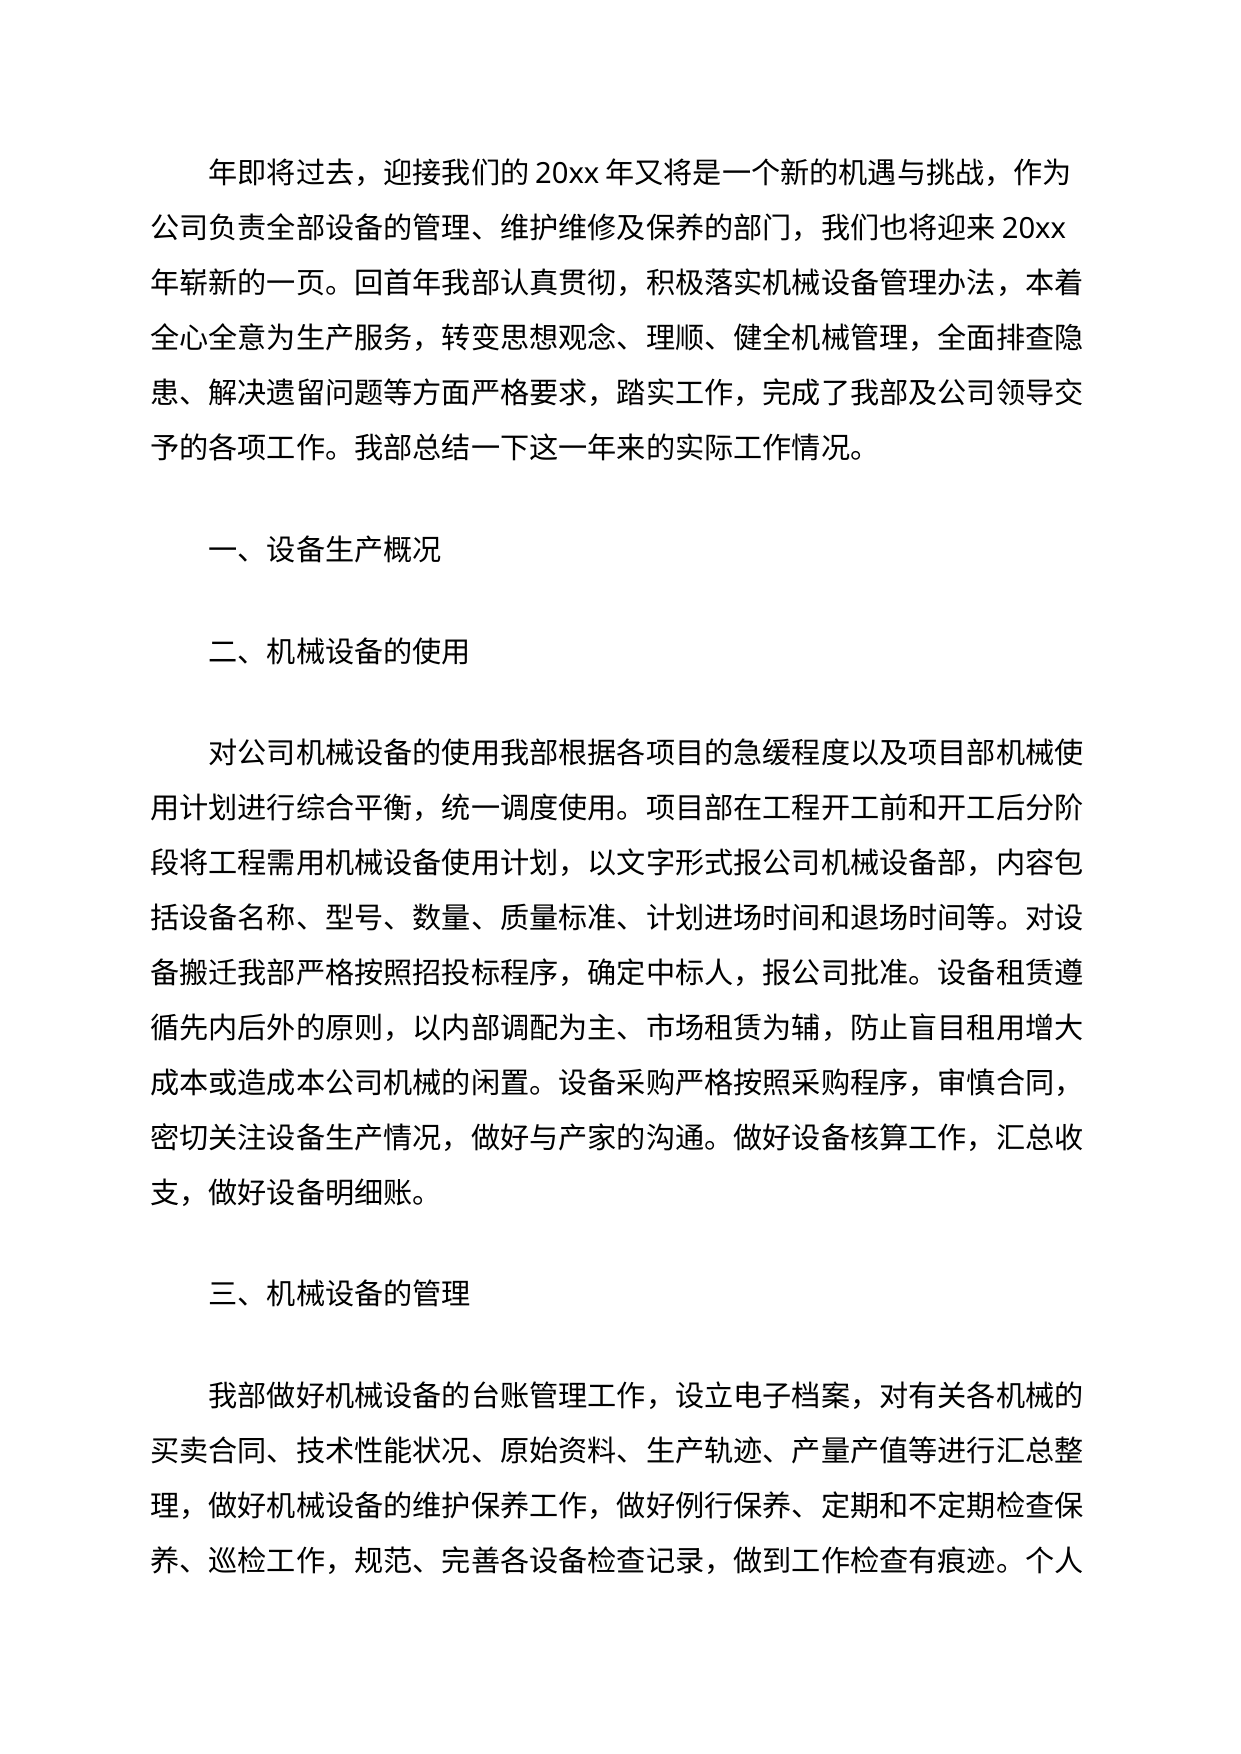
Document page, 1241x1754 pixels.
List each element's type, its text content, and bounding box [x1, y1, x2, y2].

text 三、机械设备的管理 [150, 1271, 1090, 1313]
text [150, 1373, 1090, 1580]
text 二、机械设备的使用 [150, 628, 1090, 671]
text 对公司机械设备的使用我部根据各项目的急缓程度以及项目部机械使用计划进行综合平衡，统一调度使用。项目部在工程开工前和开工后分阶段将工程需用机械设备使用计划，以文字形式报公司机械设备部，内容包括设备名称、型号、数量、质量标准、计划进场时间和退场时间等。对设备搬迁我部严格按照招投标程序，确定中标人，报公司批准。设备租赁遵循先内后外的原则，以内部调配为主、市场租赁为辅，防止盲目租用增大成本或造成本公司机械的闲置。设备采购严格按照采购程序，审慎合同，密切关注设备生产情况，做好与产家的沟通。做好设备核算工作，汇总收支，做好设备明细账。 [150, 730, 1090, 1211]
text 一、设备生产概况 [150, 526, 1090, 569]
text 年即将过去，迎接我们的20xx年又将是一个新的机遇与挑战，作为公司负责全部设备的管理、维护维修及保养的部门，我们也将迎来20xx年崭新的一页。回首年我部认真贯彻，积极落实机械设备管理办法，本着全心全意为生产服务，转变思想观念、理顺、健全机械管理，全面排查隐患、解决遗留问题等方面严格要求，踏实工作，完成了我部及公司领导交予的各项工作。我部总结一下这一年来的实际工作情况。 [150, 150, 1090, 467]
